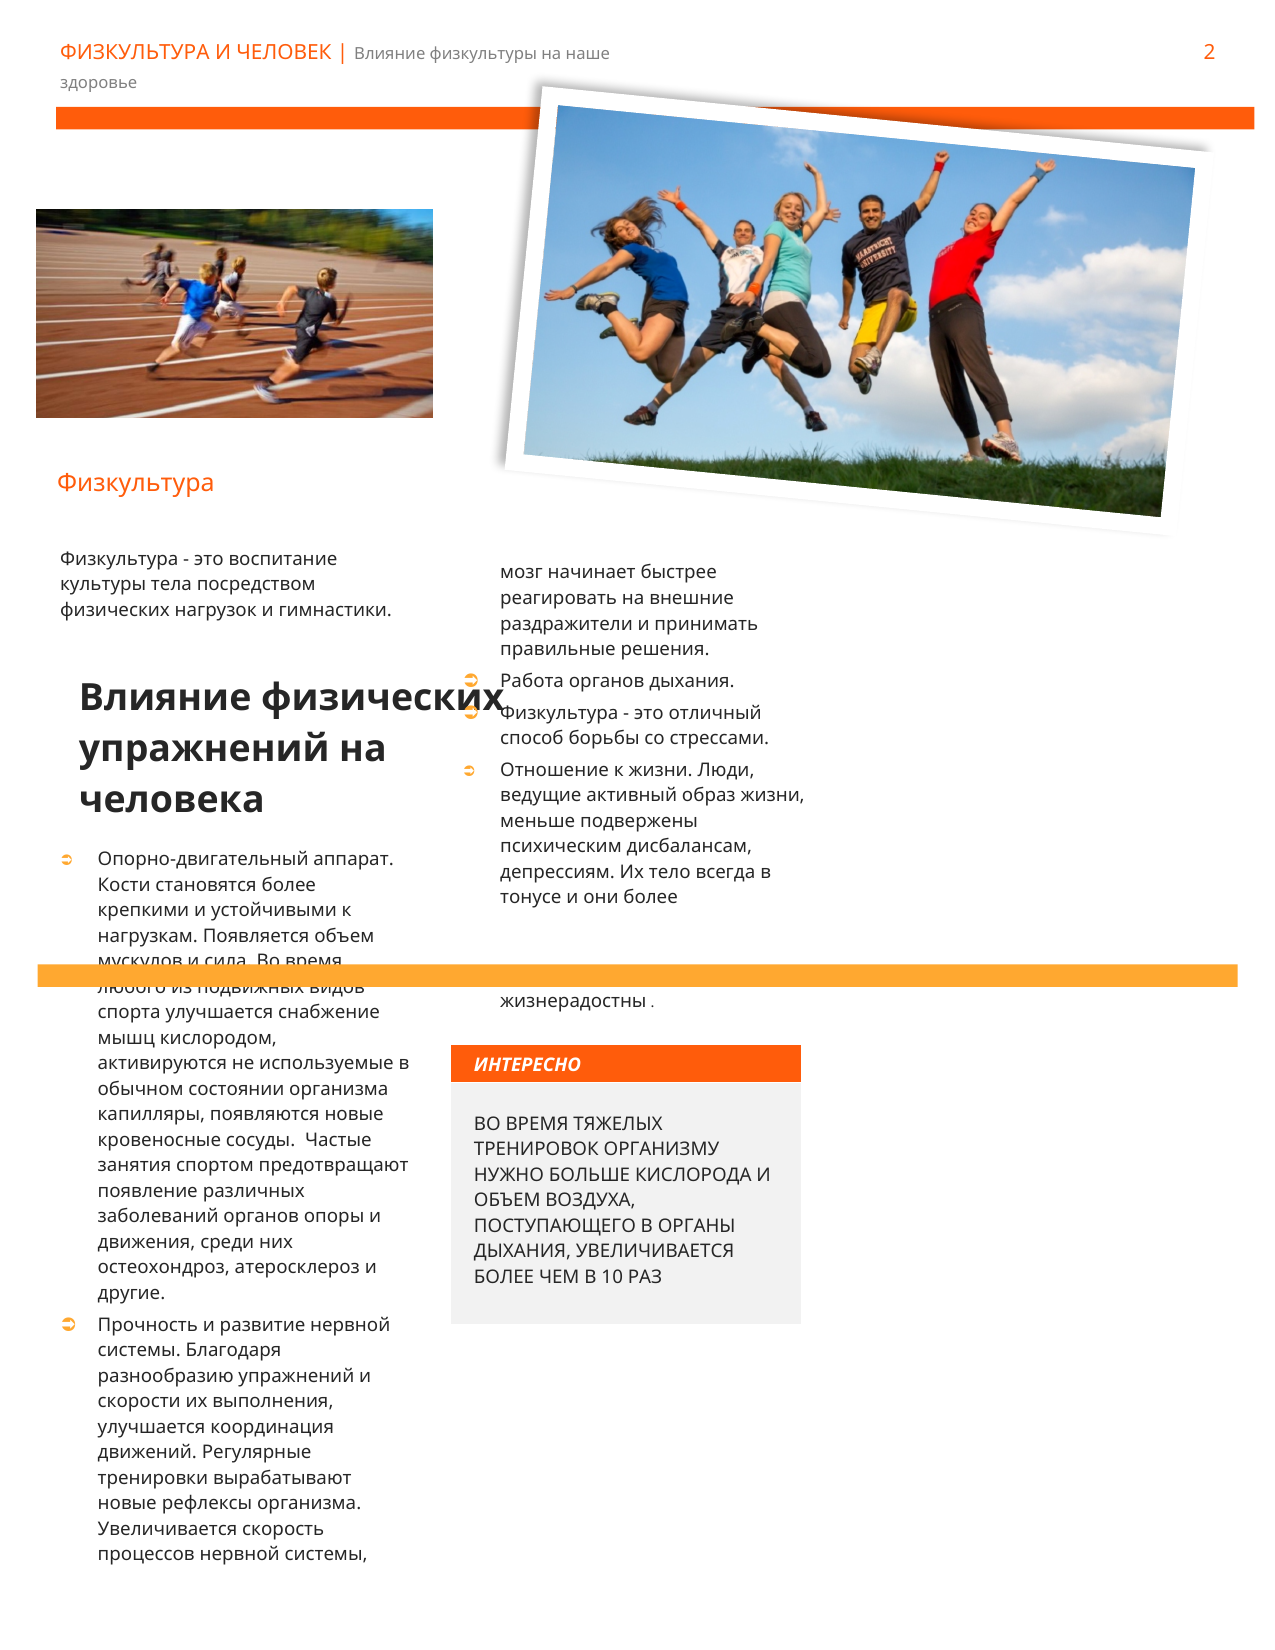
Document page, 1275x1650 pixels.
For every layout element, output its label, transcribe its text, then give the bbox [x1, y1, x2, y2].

table_cell Во время тяжелых тренировок организму нужно больше кислорода и объем воздуха, поступающего в органы дыхания, увеличивается более чем в 10 раз [451, 1083, 801, 1324]
picture [525, 106, 1195, 517]
list Работа органов дыхания. [462, 667, 812, 693]
table_header ИНТересно [451, 1045, 801, 1082]
list Опорно-двигательный аппарат. Кости становятся более крепкими и устойчивыми к нагрузкам. Появляется объем мускулов и сила. Во время любого из подвижных видов спорта улучшается снабжение мышц кислородом, активируются не используемые в обычном состоянии организма капилляры, появляются новые кровеносные сосуды. Частые занятия спортом предотвращают появление различных заболеваний органов опоры и движения, среди них остеохондроз, атеросклероз и другие. [60, 845, 410, 964]
text Физкультура [37, 464, 425, 498]
picture [36, 209, 433, 418]
list Прочность и развитие нервной системы. Благодаря разнообразию упражнений и скорости их выполнения, улучшается координация движений. Регулярные тренировки вырабатывают новые рефлексы организма. Увеличивается скорость процессов нервной системы, мозг начинает быстрее реагировать на внешние раздражители и принимать правильные решения. [60, 1311, 410, 1566]
list Прочность и развитие нервной системы. Благодаря разнообразию упражнений и скорости их выполнения, улучшается координация движений. Регулярные тренировки вырабатывают новые рефлексы организма. Увеличивается скорость процессов нервной системы, мозг начинает быстрее реагировать на внешние раздражители и принимать правильные решения. [462, 145, 812, 661]
list Опорно-двигательный аппарат. Кости становятся более крепкими и устойчивыми к нагрузкам. Появляется объем мускулов и сила. Во время любого из подвижных видов спорта улучшается снабжение мышц кислородом, активируются не используемые в обычном состоянии организма капилляры, появляются новые кровеносные сосуды. Частые занятия спортом предотвращают появление различных заболеваний органов опоры и движения, среди них остеохондроз, атеросклероз и другие. [60, 987, 410, 1305]
list Отношение к жизни. Люди, ведущие активный образ жизни, меньше подвержены психическим дисбалансам, депрессиям. Их тело всегда в тонусе и они более жизнерадостны . [462, 756, 812, 964]
text Физкультура - это воспитание культуры тела посредством физических нагрузок и гимнастики. [60, 545, 410, 621]
list Физкультура - это отличный способ борьбы со стрессами. [462, 699, 812, 750]
